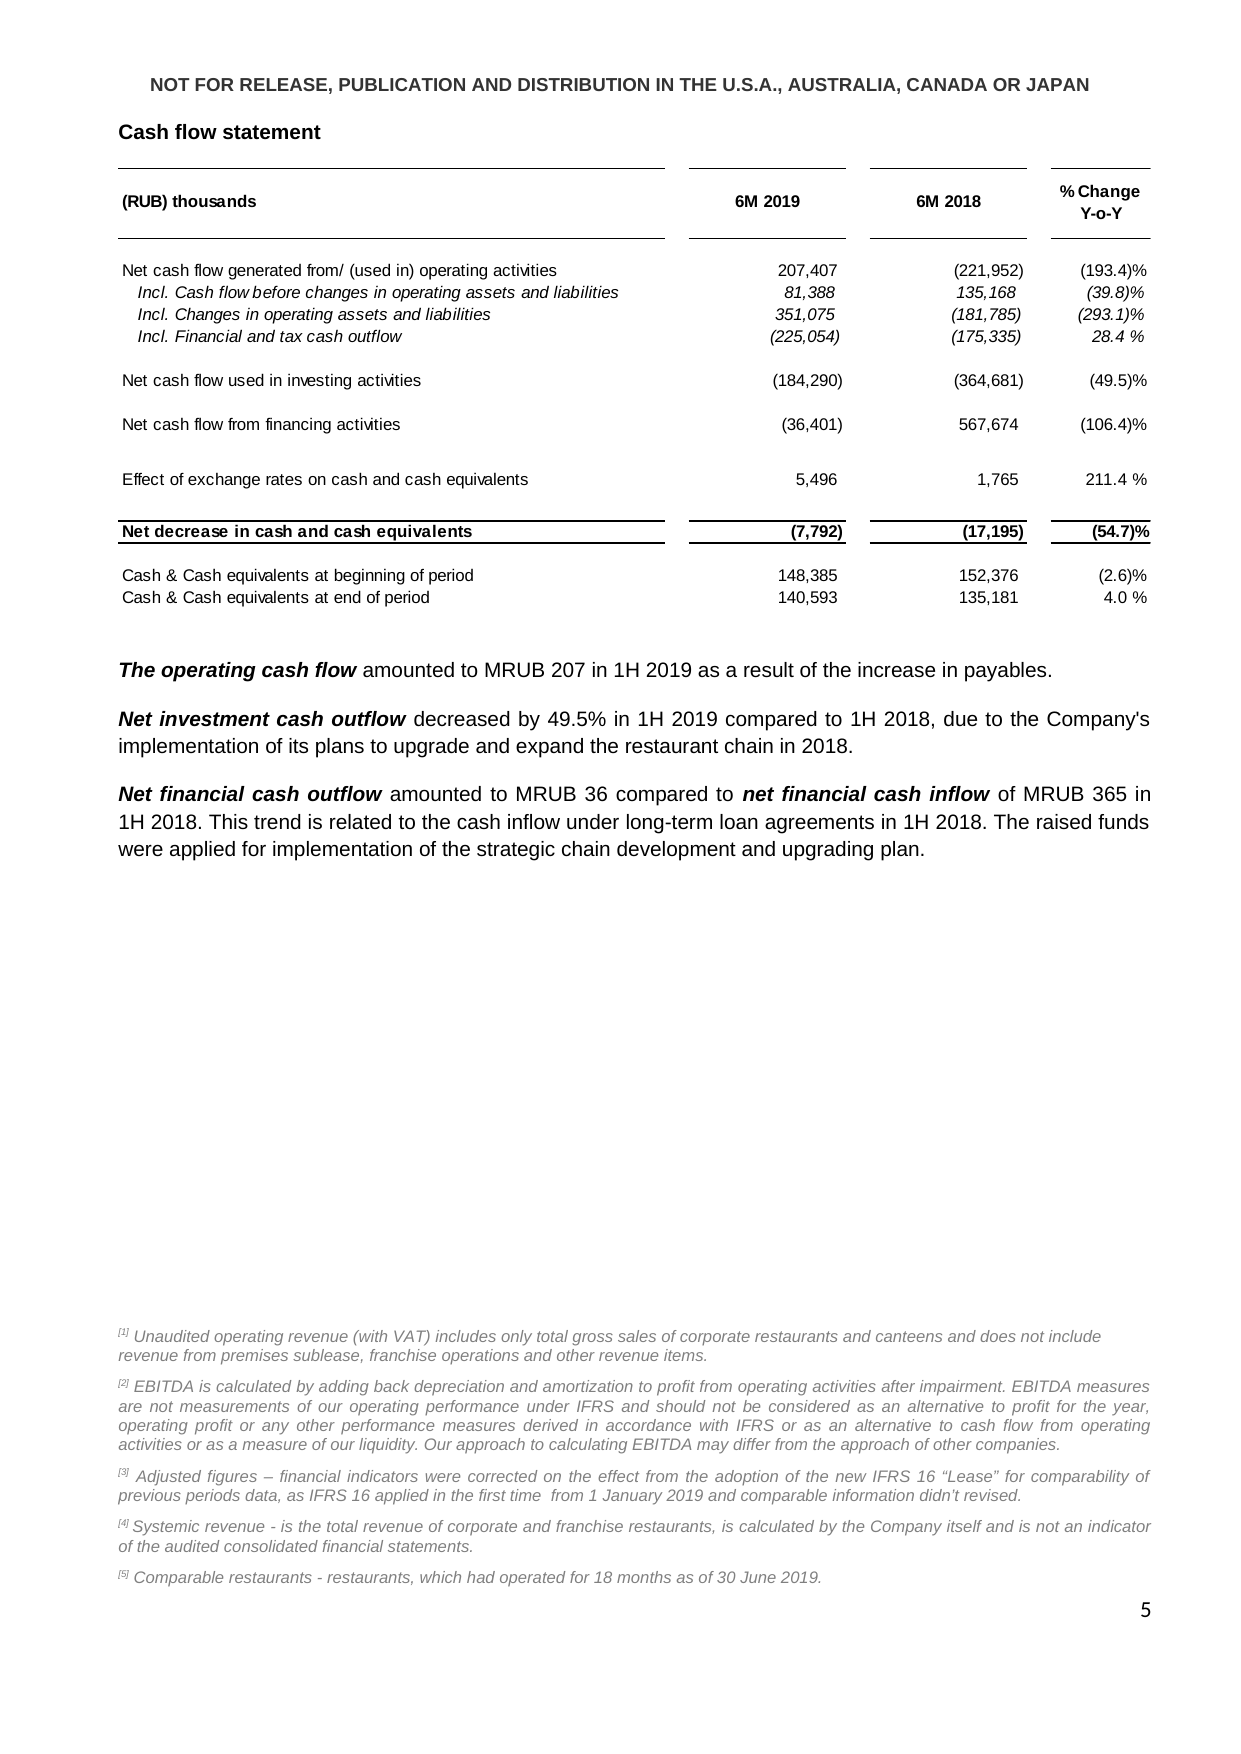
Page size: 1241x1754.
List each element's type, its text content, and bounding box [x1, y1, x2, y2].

text The operating cash flow amounted to MRUB 207 in 1H 2019 as a result of the increase in payables. [118, 658, 1152, 682]
text [3] Adjusted figures – financial indicators were corrected on the effect from the adoption of the new IFRS 16 “Lease” for comparability of previous periods data, as IFRS 16 applied in the first time from 1 January 2019 and comparable information didn’t revised. [118, 1466, 1152, 1505]
text Net financial cash outflow amounted to MRUB 36 compared to net financial cash inflow of MRUB 365 in 1H 2018. This trend is related to the cash inflow under long-term loan agreements in 1H 2018. The raised funds were applied for implementation of the strategic chain development and upgrading plan. [118, 782, 1152, 861]
text Net investment cash outflow decreased by 49.5% in 1H 2019 compared to 1H 2018, due to the Company's implementation of its plans to upgrade and expand the restaurant chain in 2018. [118, 706, 1152, 758]
text Cash flow statement [118, 120, 1152, 144]
text [1] Unaudited operating revenue (with VAT) includes only total gross sales of corporate restaurants and canteens and does not include revenue from premises sublease, franchise operations and other revenue items. [118, 1326, 1152, 1365]
text [2] EBITDA is calculated by adding back depreciation and amortization to profit from operating activities after impairment. EBITDA measures are not measurements of our operating performance under IFRS and should not be considered as an alternative to profit for the year, operating profit or any other performance measures derived in accordance with IFRS or as an alternative to cash flow from operating activities or as a measure of our liquidity. Our approach to calculating EBITDA may differ from the approach of other companies. [118, 1377, 1152, 1454]
text [4] Systemic revenue - is the total revenue of corporate and franchise restaurants, is calculated by the Company itself and is not an indicator of the audited consolidated financial statements. [118, 1517, 1152, 1556]
text [5] Comparable restaurants - restaurants, which had operated for 18 months as of 30 June 2019. [118, 1568, 1152, 1587]
